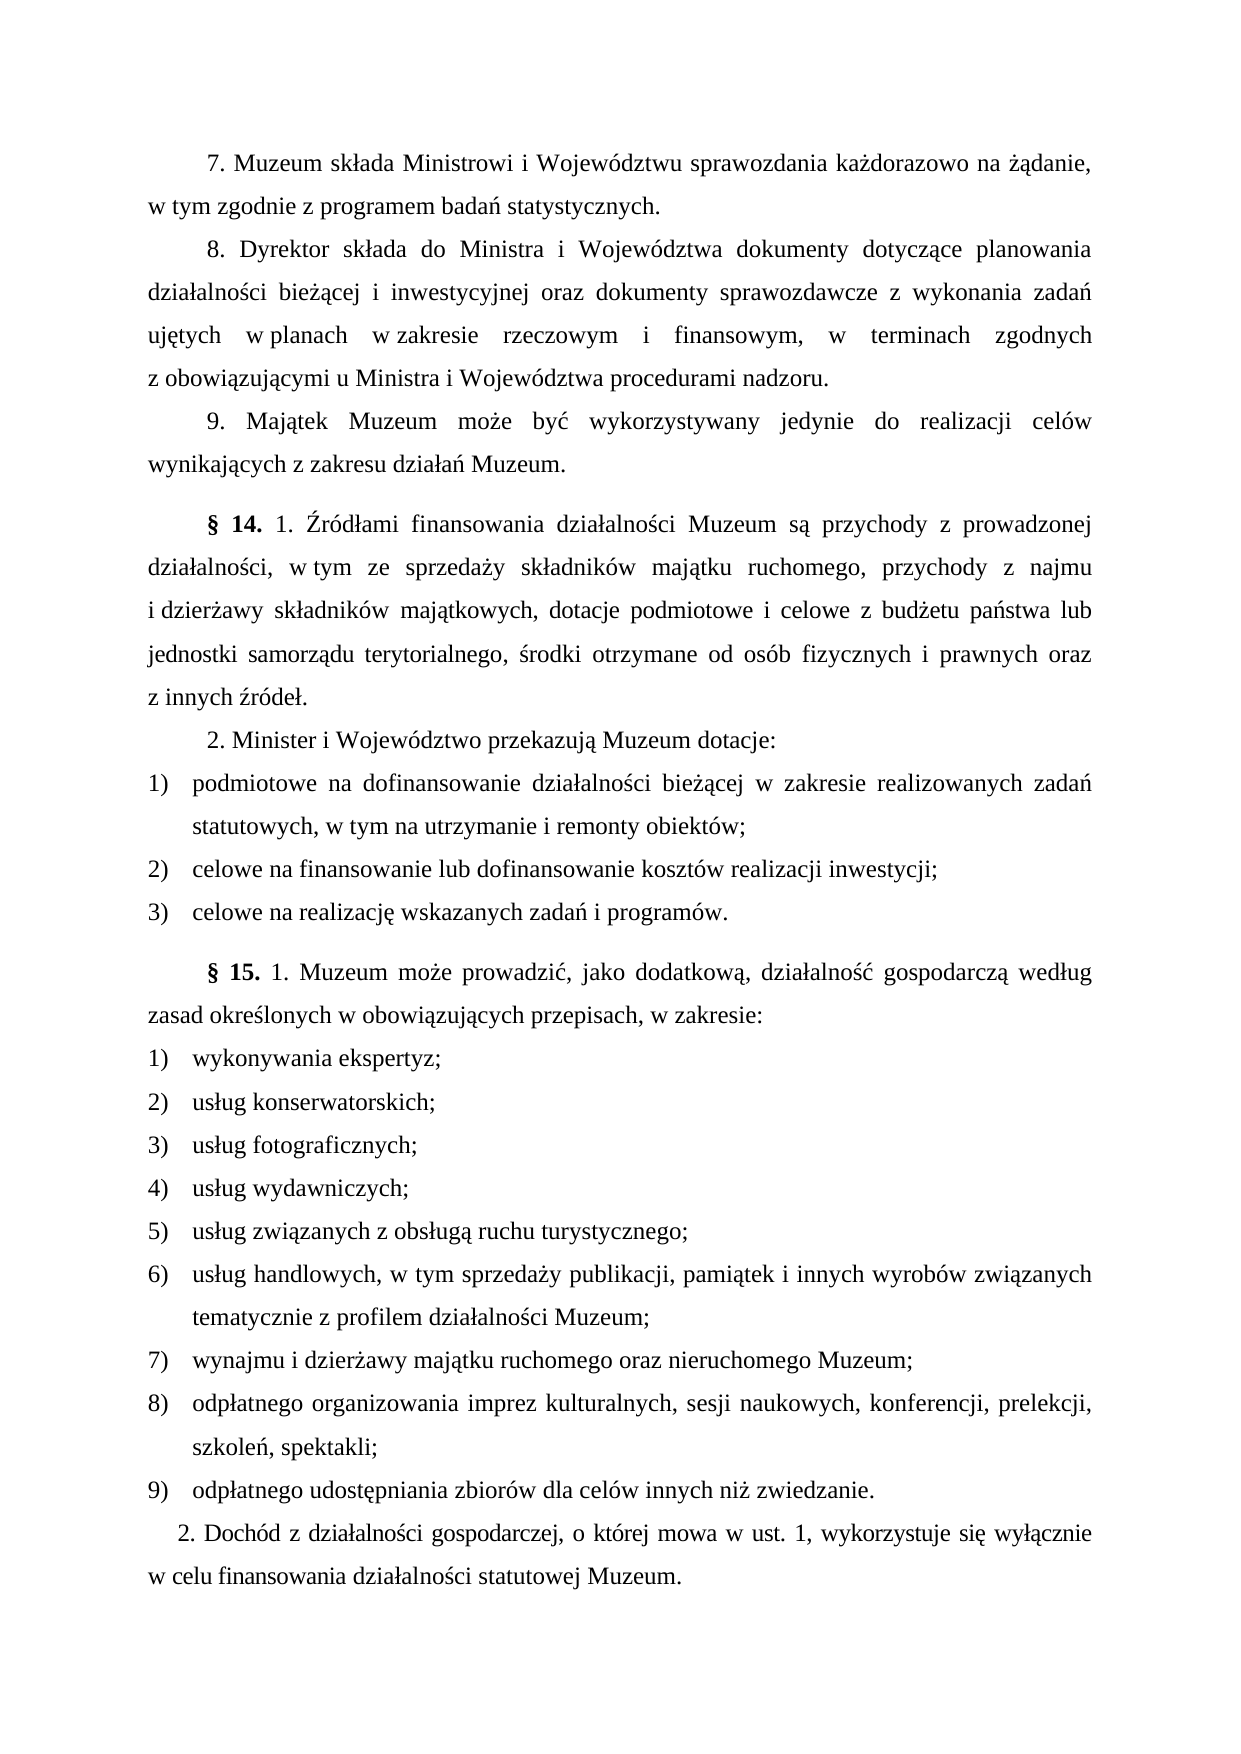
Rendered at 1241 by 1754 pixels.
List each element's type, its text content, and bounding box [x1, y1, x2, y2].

list usług fotograficznych; [148, 1130, 1093, 1158]
text 2. Minister i Województwo przekazują Muzeum dotacje: [148, 725, 1093, 754]
text 2. Dochód z działalności gospodarczej, o której mowa w ust. 1, wykorzystuje się wyłącznie w celu finansowania działalności statutowej Muzeum. [148, 1518, 1093, 1590]
text § 15. 1. Muzeum może prowadzić, jako dodatkową, działalność gospodarczą według zasad określonych w obowiązujących przepisach, w zakresie: [148, 957, 1093, 1029]
list wynajmu i dzierżawy majątku ruchomego oraz nieruchomego Muzeum; [148, 1345, 1093, 1374]
list celowe na finansowanie lub dofinansowanie kosztów realizacji inwestycji; [148, 854, 1093, 883]
list celowe na realizację wskazanych zadań i programów. [148, 897, 1093, 926]
list usług konserwatorskich; [148, 1087, 1093, 1115]
list usług wydawniczych; [148, 1173, 1093, 1202]
text § 14. 1. Źródłami finansowania działalności Muzeum są przychody z prowadzonej działalności, w tym ze sprzedaży składników majątku ruchomego, przychody z najmu i dzierżawy składników majątkowych, dotacje podmiotowe i celowe z budżetu państwa lub jednostki samorządu terytorialnego, środki otrzymane od osób fizycznych i prawnych oraz z innych źródeł. [148, 509, 1093, 711]
list odpłatnego udostępniania zbiorów dla celów innych niż zwiedzanie. [148, 1475, 1093, 1503]
list usług handlowych, w tym sprzedaży publikacji, pamiątek i innych wyrobów związanych tematycznie z profilem działalności Muzeum; [148, 1259, 1093, 1331]
text 8. Dyrektor składa do Ministra i Województwa dokumenty dotyczące planowania działalności bieżącej i inwestycyjnej oraz dokumenty sprawozdawcze z wykonania zadań ujętych w planach w zakresie rzeczowym i finansowym, w terminach zgodnych z obowiązującymi u Ministra i Województwa procedurami nadzoru. [148, 234, 1093, 392]
text 9. Majątek Muzeum może być wykorzystywany jedynie do realizacji celów wynikających z zakresu działań Muzeum. [148, 406, 1093, 478]
list odpłatnego organizowania imprez kulturalnych, sesji naukowych, konferencji, prelekcji, szkoleń, spektakli; [148, 1388, 1093, 1460]
list wykonywania ekspertyz; [148, 1043, 1093, 1072]
list usług związanych z obsługą ruchu turystycznego; [148, 1216, 1093, 1245]
list podmiotowe na dofinansowanie działalności bieżącej w zakresie realizowanych zadań statutowych, w tym na utrzymanie i remonty obiektów; [148, 768, 1093, 840]
text 7. Muzeum składa Ministrowi i Województwu sprawozdania każdorazowo na żądanie, w tym zgodnie z programem badań statystycznych. [148, 148, 1093, 219]
